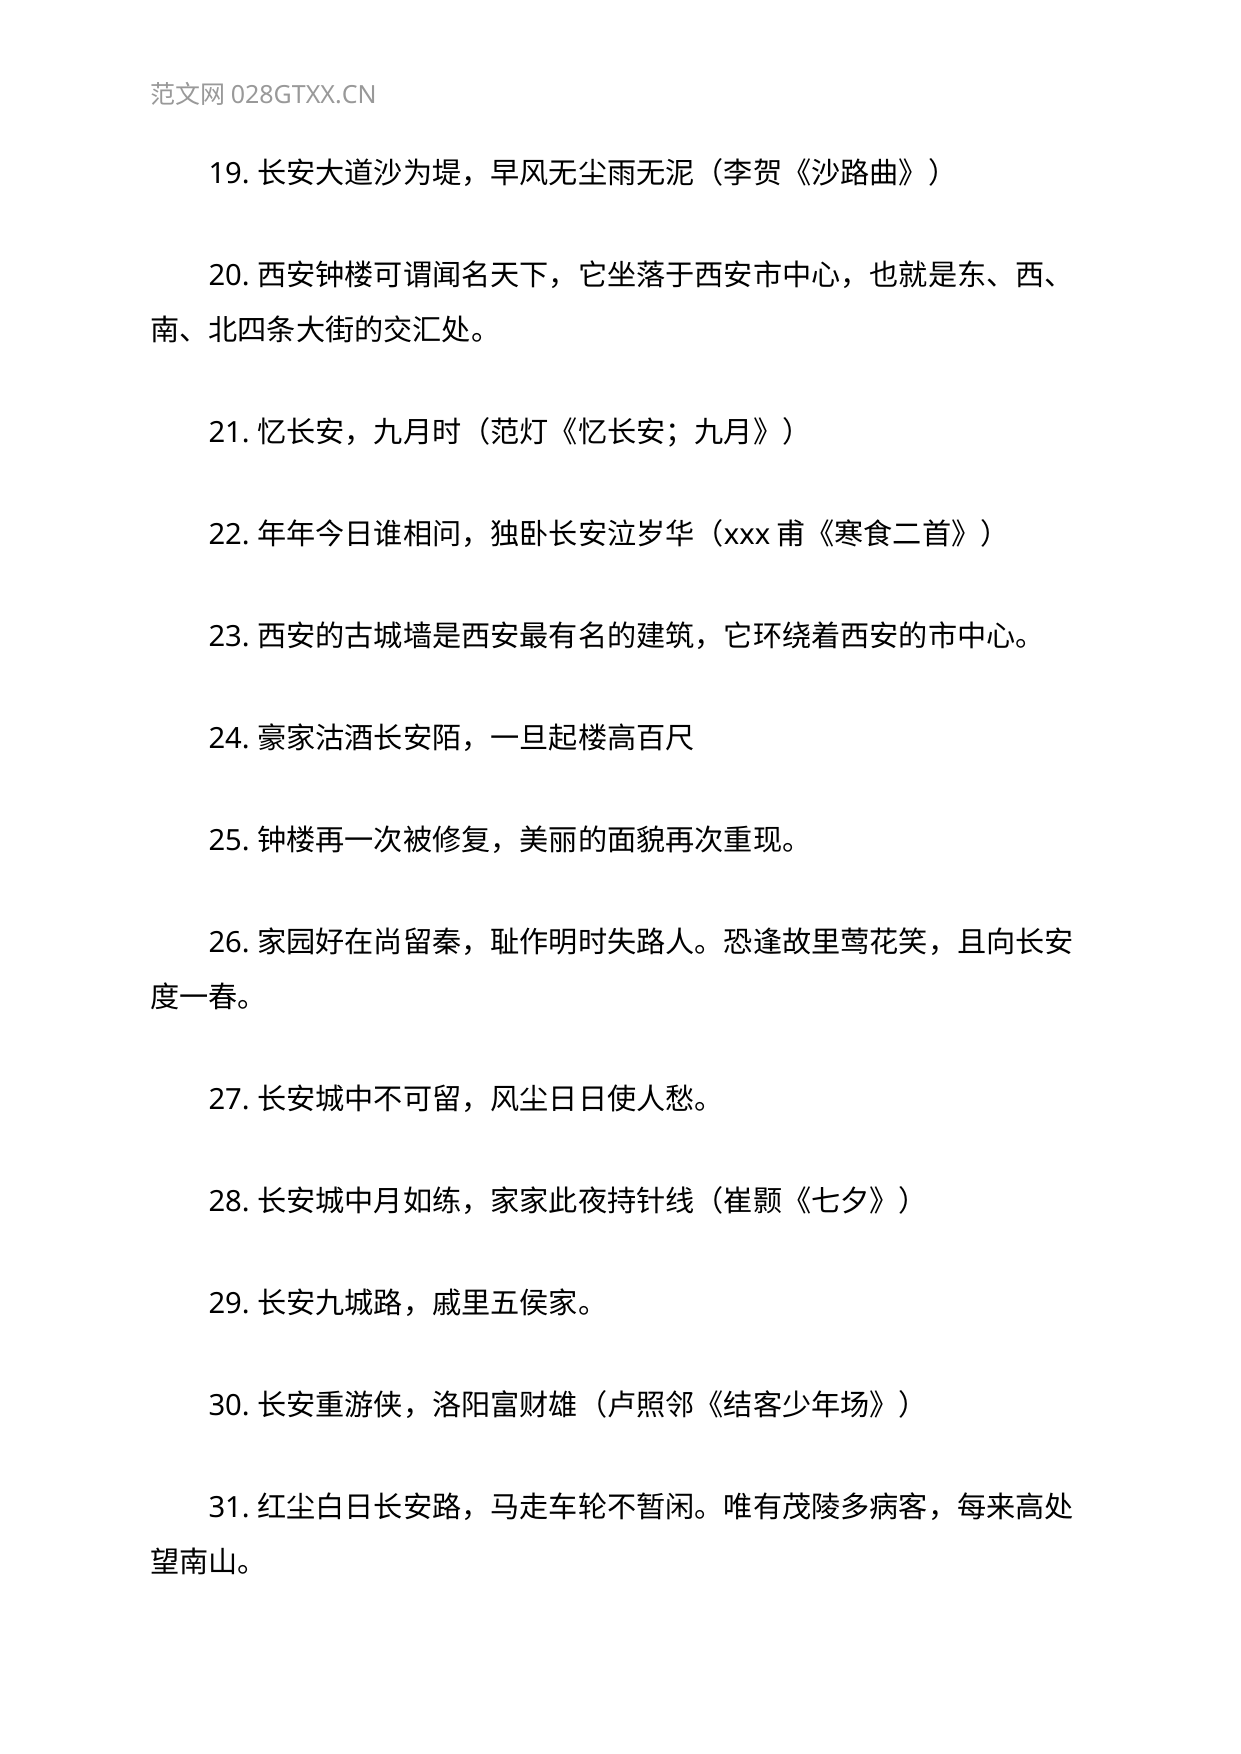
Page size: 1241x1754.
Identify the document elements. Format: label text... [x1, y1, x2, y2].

text 21. 忆长安，九月时（范灯《忆长安；九月》） [150, 409, 1090, 451]
text 26. 家园好在尚留秦，耻作明时失路人。恐逢故里莺花笑，且向长安度一春。 [150, 919, 1090, 1016]
text 29. 长安九城路，戚里五侯家。 [150, 1279, 1090, 1322]
text 19. 长安大道沙为堤，早风无尘雨无泥（李贺《沙路曲》） [150, 150, 1090, 192]
text 30. 长安重游侠，洛阳富财雄（卢照邻《结客少年场》） [150, 1381, 1090, 1424]
text 27. 长安城中不可留，风尘日日使人愁。 [150, 1075, 1090, 1118]
text 25. 钟楼再一次被修复，美丽的面貌再次重现。 [150, 817, 1090, 859]
text 28. 长安城中月如练，家家此夜持针线（崔颢《七夕》） [150, 1177, 1090, 1220]
text 22. 年年今日谁相问，独卧长安泣岁华（xxx甫《寒食二首》） [150, 511, 1090, 553]
text 31. 红尘白日长安路，马走车轮不暂闲。唯有茂陵多病客，每来高处望南山。 [150, 1483, 1090, 1581]
text 24. 豪家沽酒长安陌，一旦起楼高百尺 [150, 715, 1090, 757]
text 23. 西安的古城墙是西安最有名的建筑，它环绕着西安的市中心。 [150, 613, 1090, 655]
text 20. 西安钟楼可谓闻名天下，它坐落于西安市中心，也就是东、西、南、北四条大街的交汇处。 [150, 252, 1090, 349]
